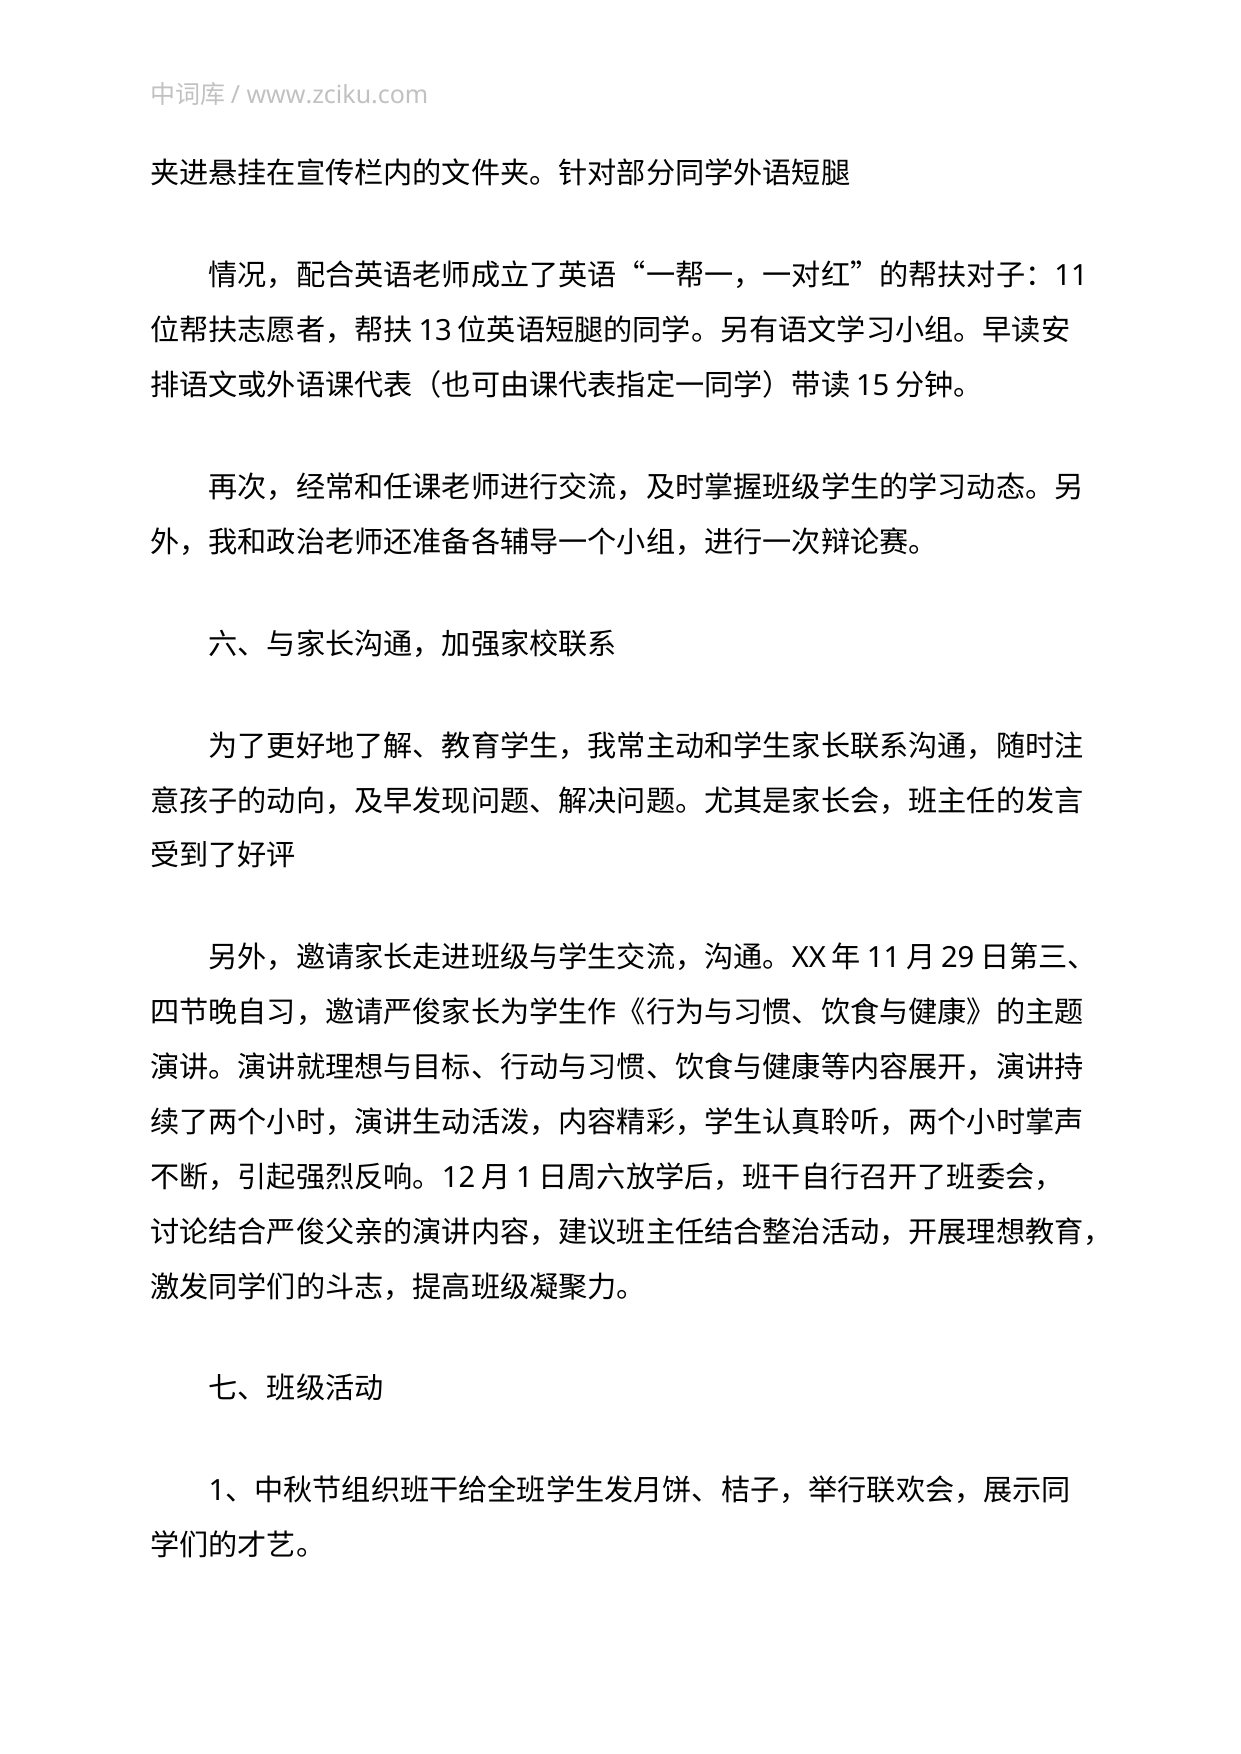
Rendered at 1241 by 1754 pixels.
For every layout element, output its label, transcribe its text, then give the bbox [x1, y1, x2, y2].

text 另外，邀请家长走进班级与学生交流，沟通。XX年11月29日第三、四节晚自习，邀请严俊家长为学生作《行为与习惯、饮食与健康》的主题演讲。演讲就理想与目标、行动与习惯、饮食与健康等内容展开，演讲持续了两个小时，演讲生动活泼，内容精彩，学生认真聆听，两个小时掌声不断，引起强烈反响。12月1日周六放学后，班干自行召开了班委会，讨论结合严俊父亲的演讲内容，建议班主任结合整治活动，开展理想教育，激发同学们的斗志，提高班级凝聚力。 [150, 934, 1090, 1306]
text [150, 150, 1090, 192]
text 七、班级活动 [150, 1365, 1090, 1407]
text 六、与家长沟通，加强家校联系 [150, 620, 1090, 663]
text 再次，经常和任课老师进行交流，及时掌握班级学生的学习动态。另外，我和政治老师还准备各辅导一个小组，进行一次辩论赛。 [150, 464, 1090, 561]
text 为了更好地了解、教育学生，我常主动和学生家长联系沟通，随时注意孩子的动向，及早发现问题、解决问题。尤其是家长会，班主任的发言受到了好评 [150, 722, 1090, 874]
text 情况，配合英语老师成立了英语“一帮一，一对红”的帮扶对子：11位帮扶志愿者，帮扶13位英语短腿的同学。另有语文学习小组。早读安排语文或外语课代表（也可由课代表指定一同学）带读15分钟。 [150, 252, 1090, 404]
text 1、中秋节组织班干给全班学生发月饼、桔子，举行联欢会，展示同学们的才艺。 [150, 1467, 1090, 1564]
